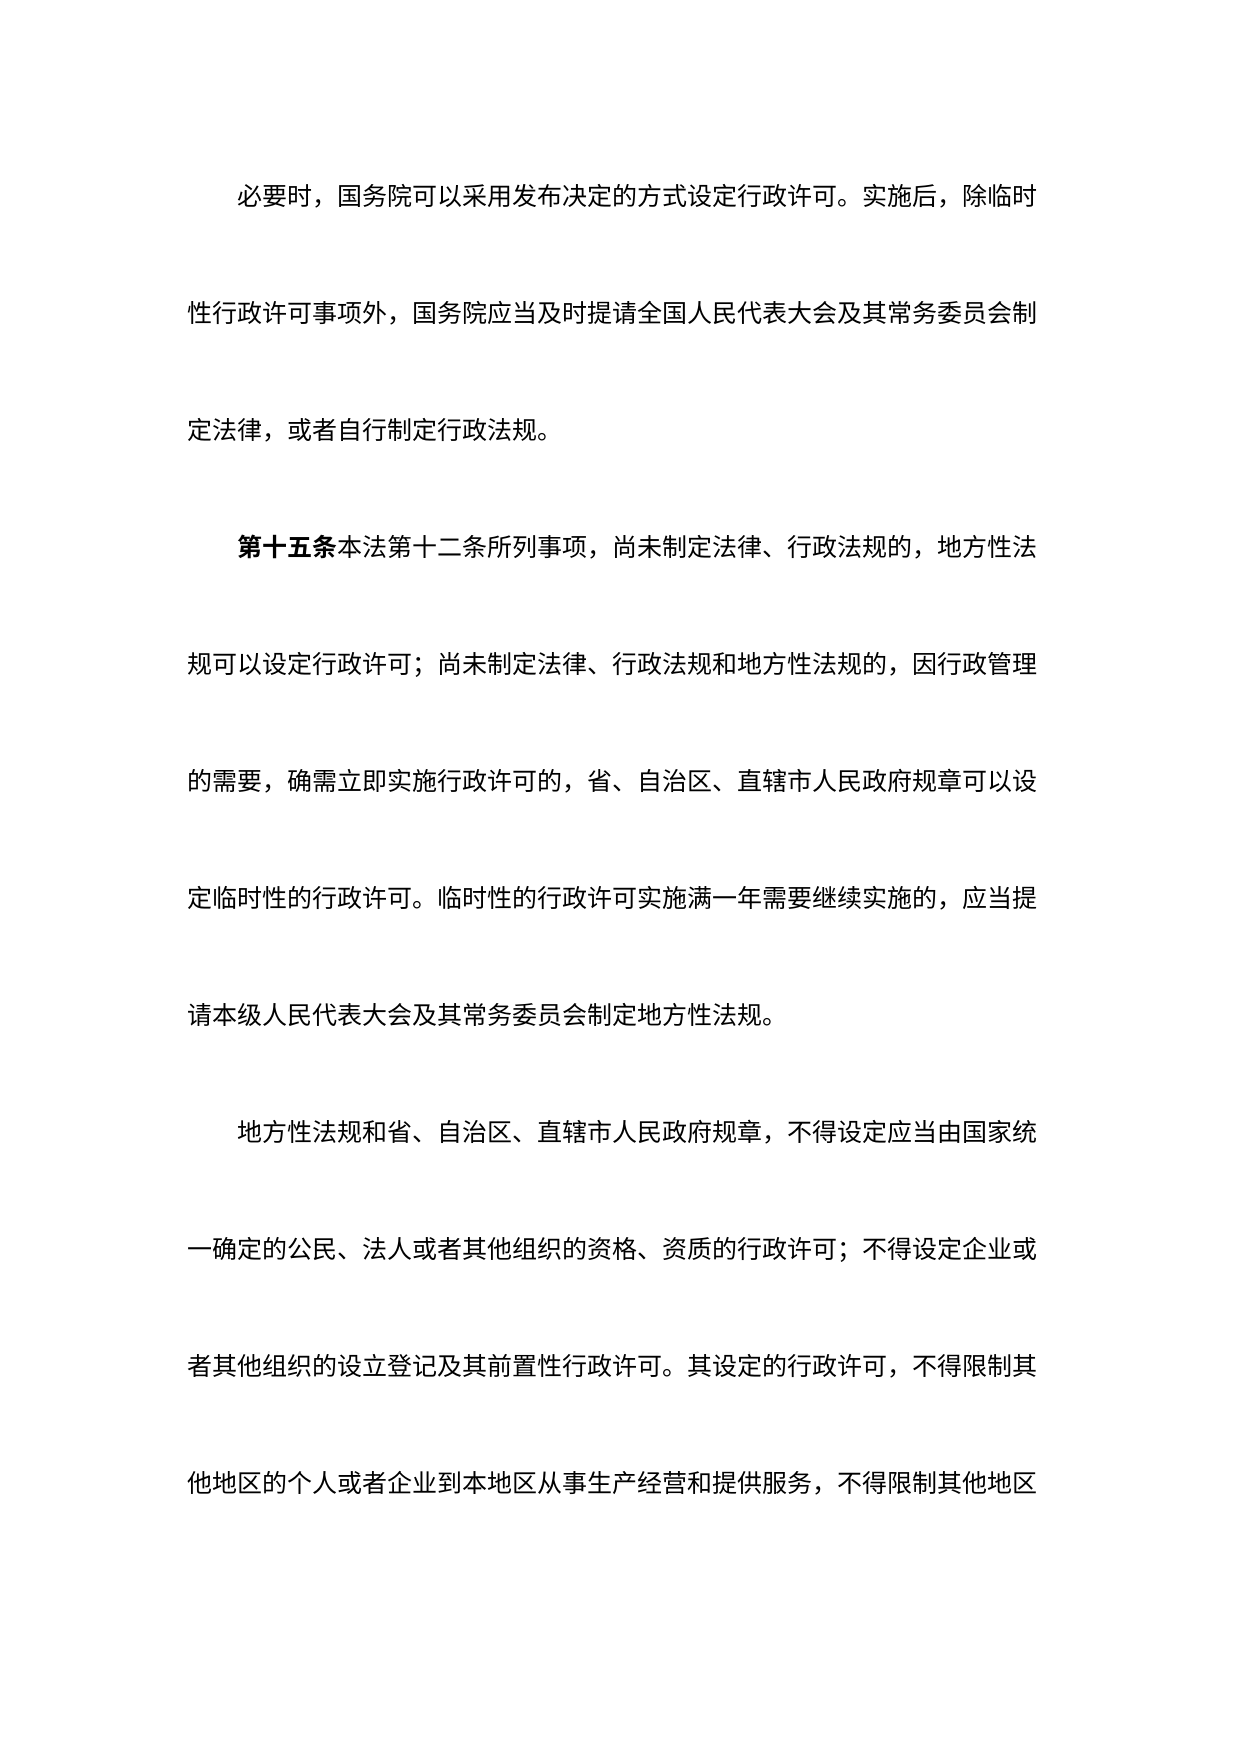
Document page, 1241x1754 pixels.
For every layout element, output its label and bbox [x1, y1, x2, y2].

text [187, 162, 1053, 1514]
